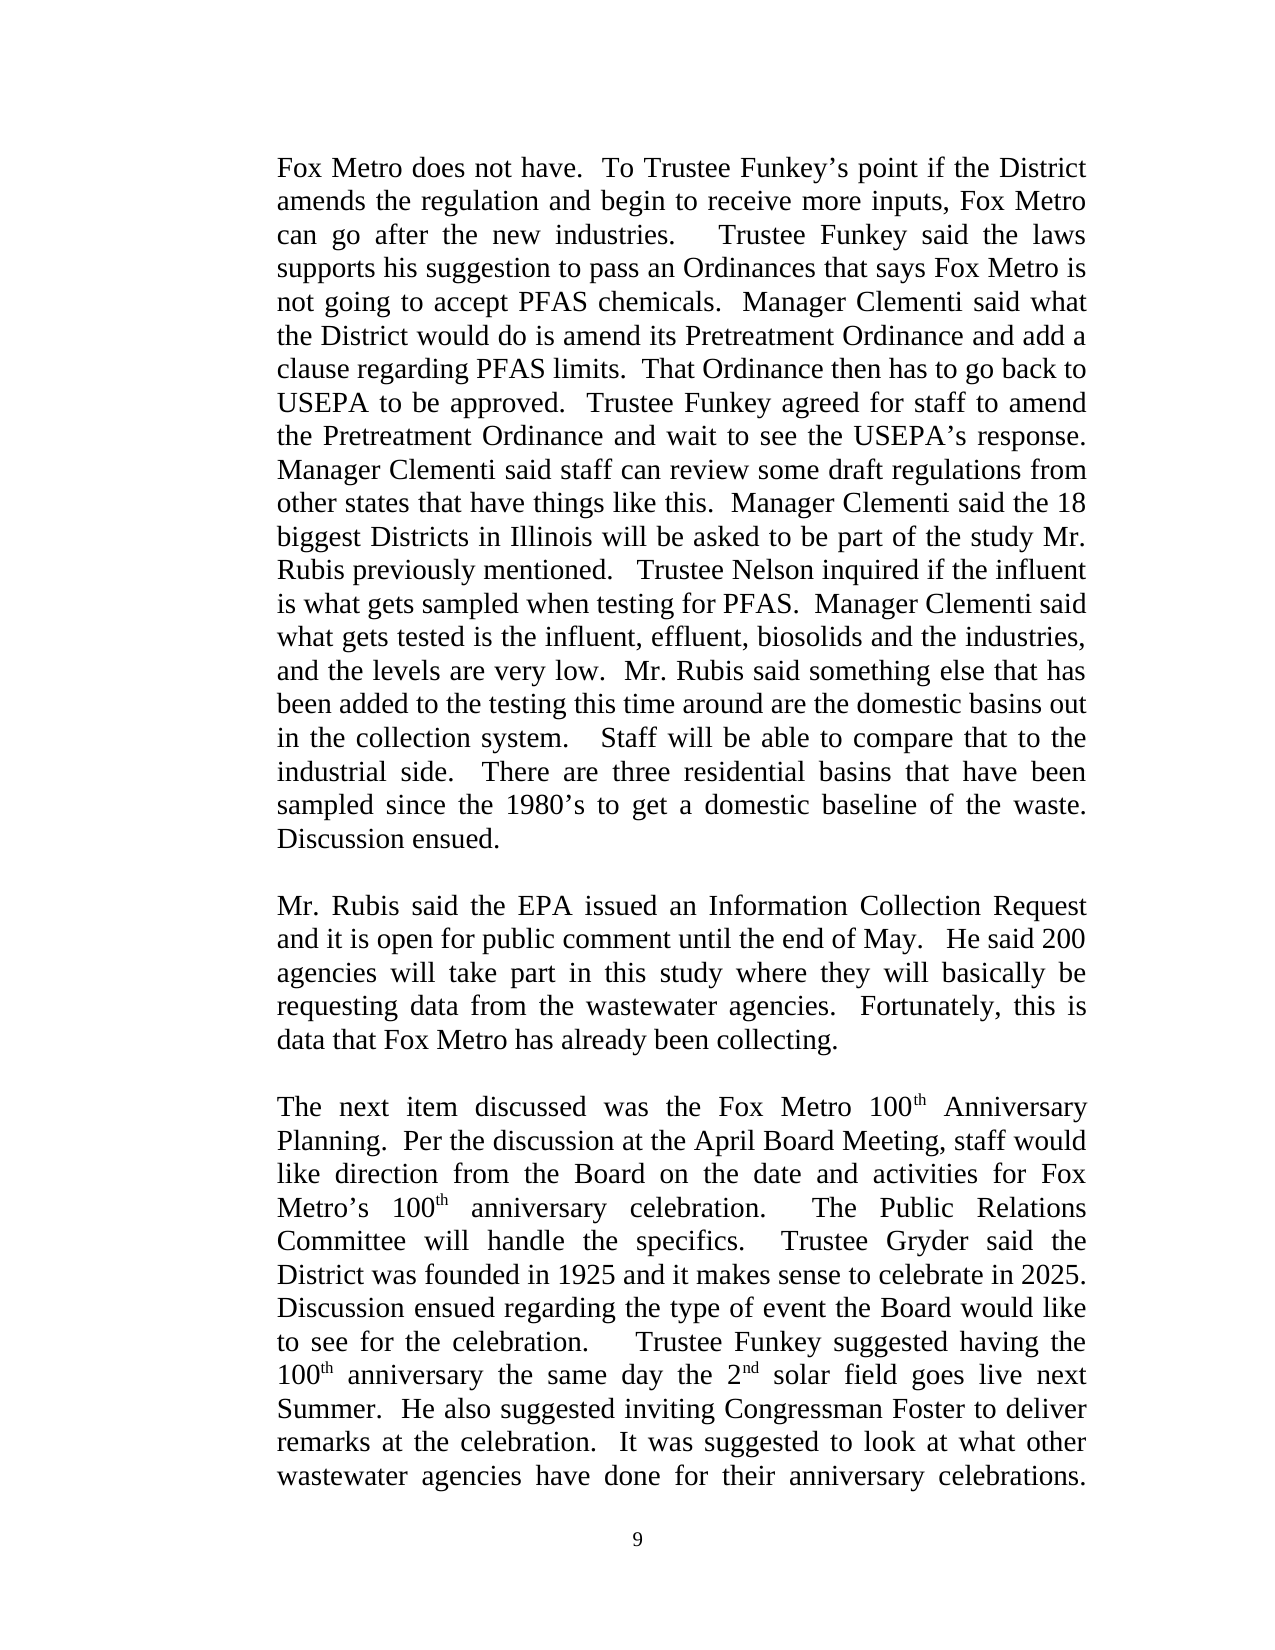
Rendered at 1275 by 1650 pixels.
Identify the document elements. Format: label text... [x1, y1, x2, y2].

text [187, 150, 1087, 854]
text Mr. Rubis said the EPA issued an Information Collection Request and it is open for public comment until the end of May. He said 200 agencies will take part in this study where they will basically be requesting data from the wastewater agencies. Fortunately, this is data that Fox Metro has already been collecting. [187, 888, 1087, 1056]
